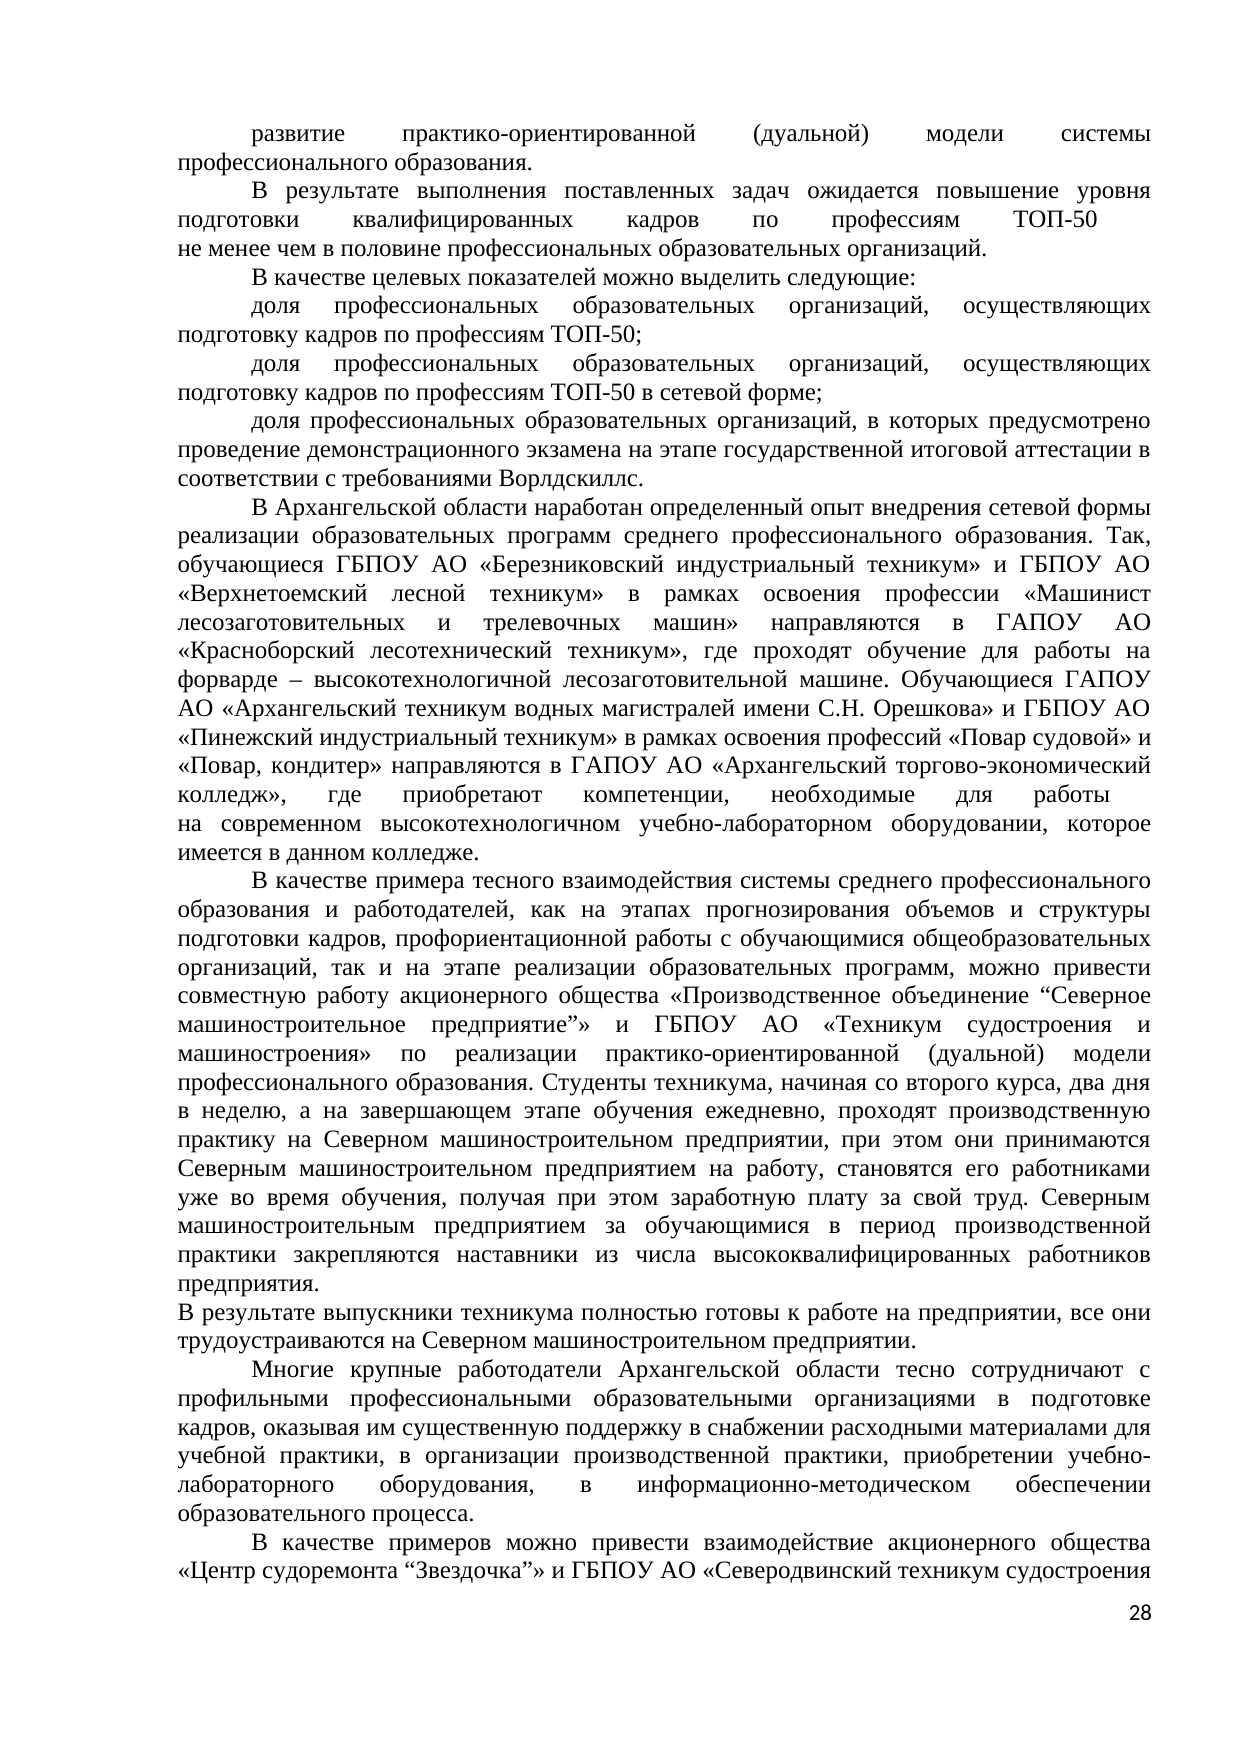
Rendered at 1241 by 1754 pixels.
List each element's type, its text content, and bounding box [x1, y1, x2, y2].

text В качестве примера тесного взаимодействия системы среднего профессионального образования и работодателей, как на этапах прогнозирования объемов и структуры подготовки кадров, профориентационной работы с обучающимися общеобразовательных организаций, так и на этапе реализации образовательных программ, можно привести совместную работу акционерного общества «Производственное объединение “Северное машиностроительное предприятие”» и ГБПОУ АО «Техникум судостроения и машиностроения» по реализации практико-ориентированной (дуальной) модели профессионального образования. Студенты техникума, начиная со второго курса, два дня в неделю, а на завершающем этапе обучения ежедневно, проходят производственную практику на Северном машиностроительном предприятии, при этом они принимаются Северным машиностроительном предприятием на работу, становятся его работниками уже во время обучения, получая при этом заработную плату за свой труд. Северным машиностроительным предприятием за обучающимися в период производственной практики закрепляются наставники из числа высококвалифицированных работников предприятия. В результате выпускники техникума полностью готовы к работе на предприятии, все они трудоустраиваются на Северном машиностроительном предприятии. [177, 866, 1152, 1354]
text доля профессиональных образовательных организаций, осуществляющих подготовку кадров по профессиям ТОП-50 в сетевой форме; [177, 348, 1152, 406]
text развитие практико-ориентированной (дуальной) модели системы профессионального образования. [177, 118, 1152, 176]
text доля профессиональных образовательных организаций, осуществляющих подготовку кадров по профессиям ТОП-50; [177, 291, 1152, 348]
text доля профессиональных образовательных организаций, в которых предусмотрено проведение демонстрационного экзамена на этапе государственной итоговой аттестации в соответствии с требованиями Ворлдскиллс. [177, 406, 1152, 492]
text В Архангельской области наработан определенный опыт внедрения сетевой формы реализации образовательных программ среднего профессионального образования. Так, обучающиеся ГБПОУ АО «Березниковский индустриальный техникум» и ГБПОУ АО «Верхнетоемский лесной техникум» в рамках освоения профессии «Машинист лесозаготовительных и трелевочных машин» направляются в ГАПОУ АО «Красноборский лесотехнический техникум», где проходят обучение для работы на форварде – высокотехнологичной лесозаготовительной машине. Обучающиеся ГАПОУ АО «Архангельский техникум водных магистралей имени С.Н. Орешкова» и ГБПОУ АО «Пинежский индустриальный техникум» в рамках освоения профессий «Повар судовой» и «Повар, кондитер» направляются в ГАПОУ АО «Архангельский торгово-экономический колледж», где приобретают компетенции, необходимые для работы на современном высокотехнологичном учебно-лабораторном оборудовании, которое имеется в данном колледже. [177, 492, 1152, 866]
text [177, 1527, 1152, 1584]
text Многие крупные работодатели Архангельской области тесно сотрудничают с профильными профессиональными образовательными организациями в подготовке кадров, оказывая им существенную поддержку в снабжении расходными материалами для учебной практики, в организации производственной практики, приобретении учебно-лабораторного оборудования, в информационно-методическом обеспечении образовательного процесса. [177, 1354, 1152, 1527]
text В результате выполнения поставленных задач ожидается повышение уровня подготовки квалифицированных кадров по профессиям ТОП-50 не менее чем в половине профессиональных образовательных организаций. [177, 176, 1152, 262]
text В качестве целевых показателей можно выделить следующие: [177, 262, 1152, 291]
